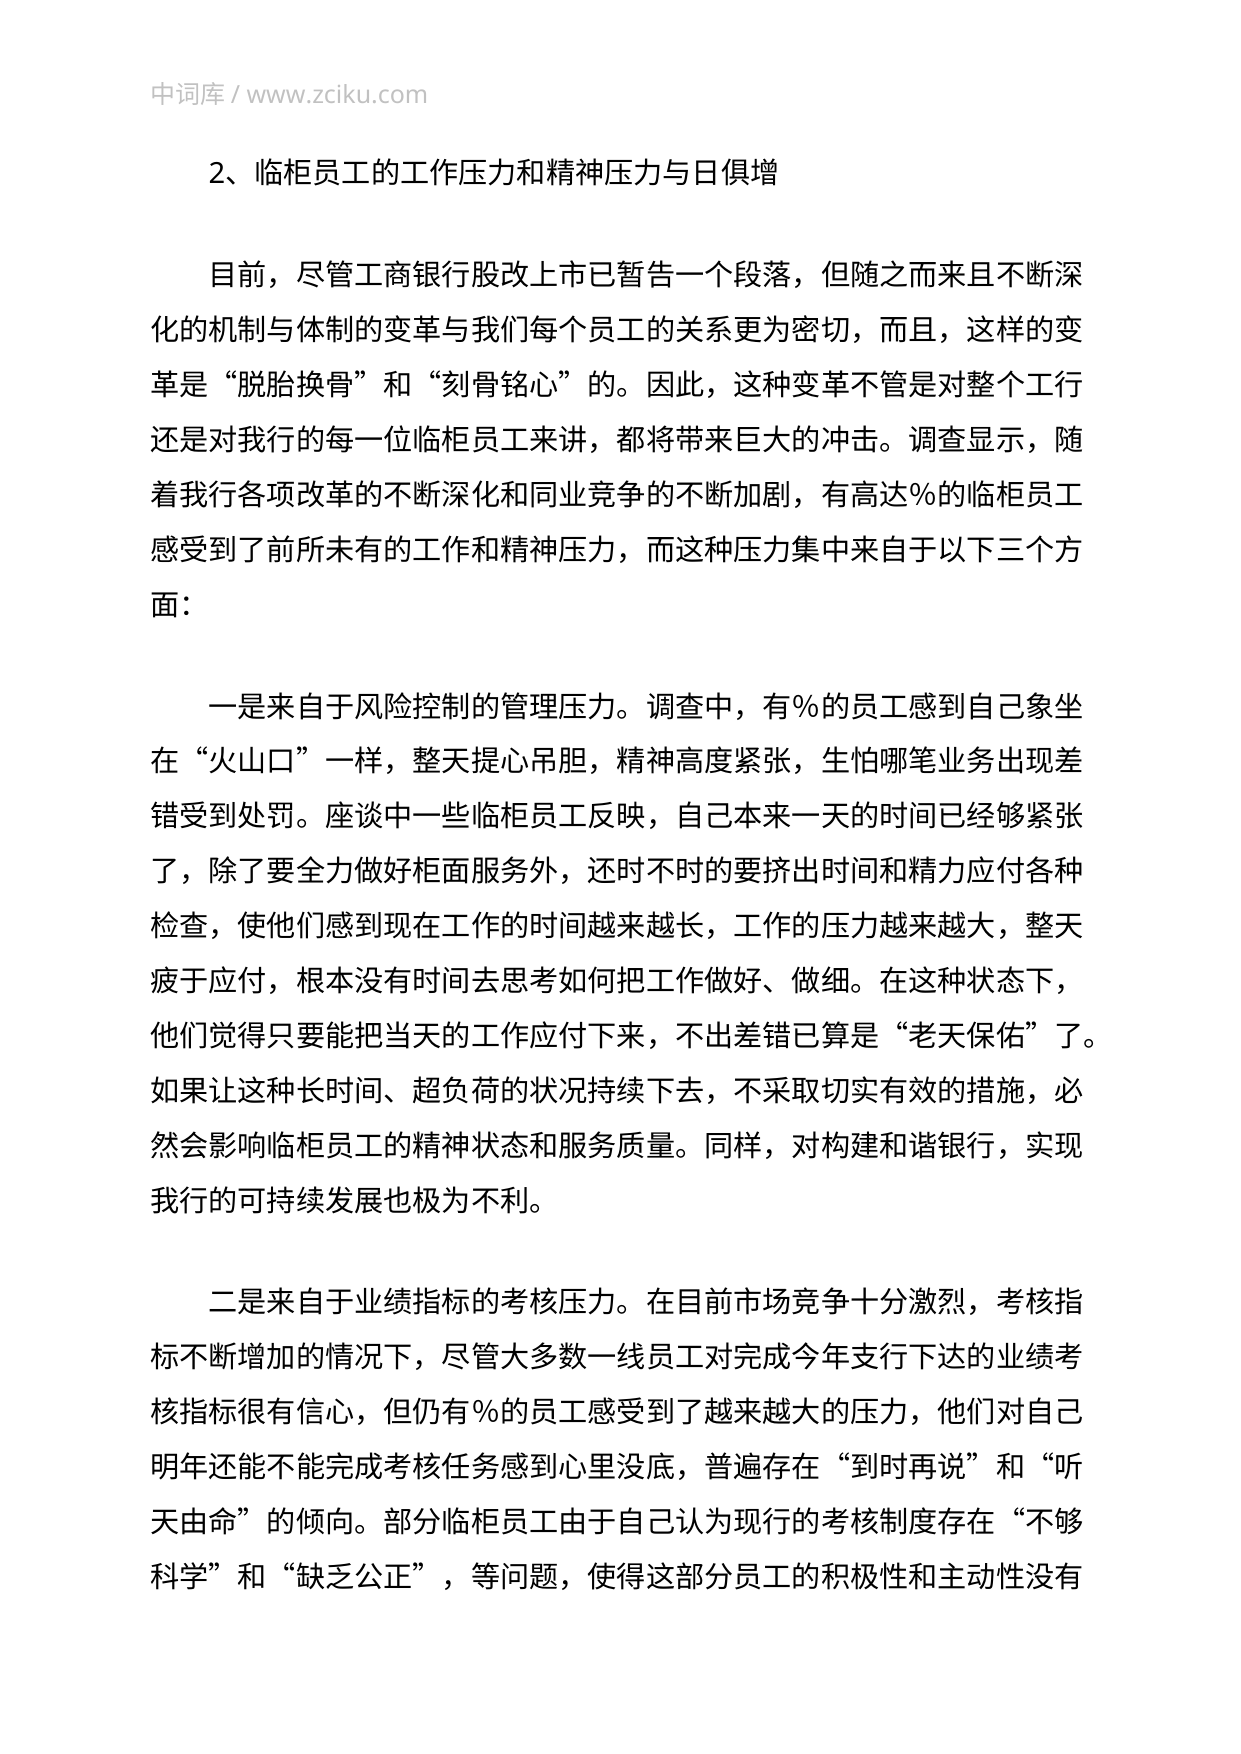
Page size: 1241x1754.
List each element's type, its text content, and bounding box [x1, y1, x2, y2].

text 2、临柜员工的工作压力和精神压力与日俱增 [150, 150, 1090, 192]
text 一是来自于风险控制的管理压力。调查中，有％的员工感到自己象坐在“火山口”一样，整天提心吊胆，精神高度紧张，生怕哪笔业务出现差错受到处罚。座谈中一些临柜员工反映，自己本来一天的时间已经够紧张了，除了要全力做好柜面服务外，还时不时的要挤出时间和精力应付各种检查，使他们感到现在工作的时间越来越长，工作的压力越来越大，整天疲于应付，根本没有时间去思考如何把工作做好、做细。在这种状态下，他们觉得只要能把当天的工作应付下来，不出差错已算是“老天保佑”了。如果让这种长时间、超负荷的状况持续下去，不采取切实有效的措施，必然会影响临柜员工的精神状态和服务质量。同样，对构建和谐银行，实现我行的可持续发展也极为不利。 [150, 683, 1090, 1219]
text 目前，尽管工商银行股改上市已暂告一个段落，但随之而来且不断深化的机制与体制的变革与我们每个员工的关系更为密切，而且，这样的变革是“脱胎换骨”和“刻骨铭心”的。因此，这种变革不管是对整个工行还是对我行的每一位临柜员工来讲，都将带来巨大的冲击。调查显示，随着我行各项改革的不断深化和同业竞争的不断加剧，有高达％的临柜员工感受到了前所未有的工作和精神压力，而这种压力集中来自于以下三个方面： [150, 252, 1090, 624]
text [150, 1279, 1090, 1596]
